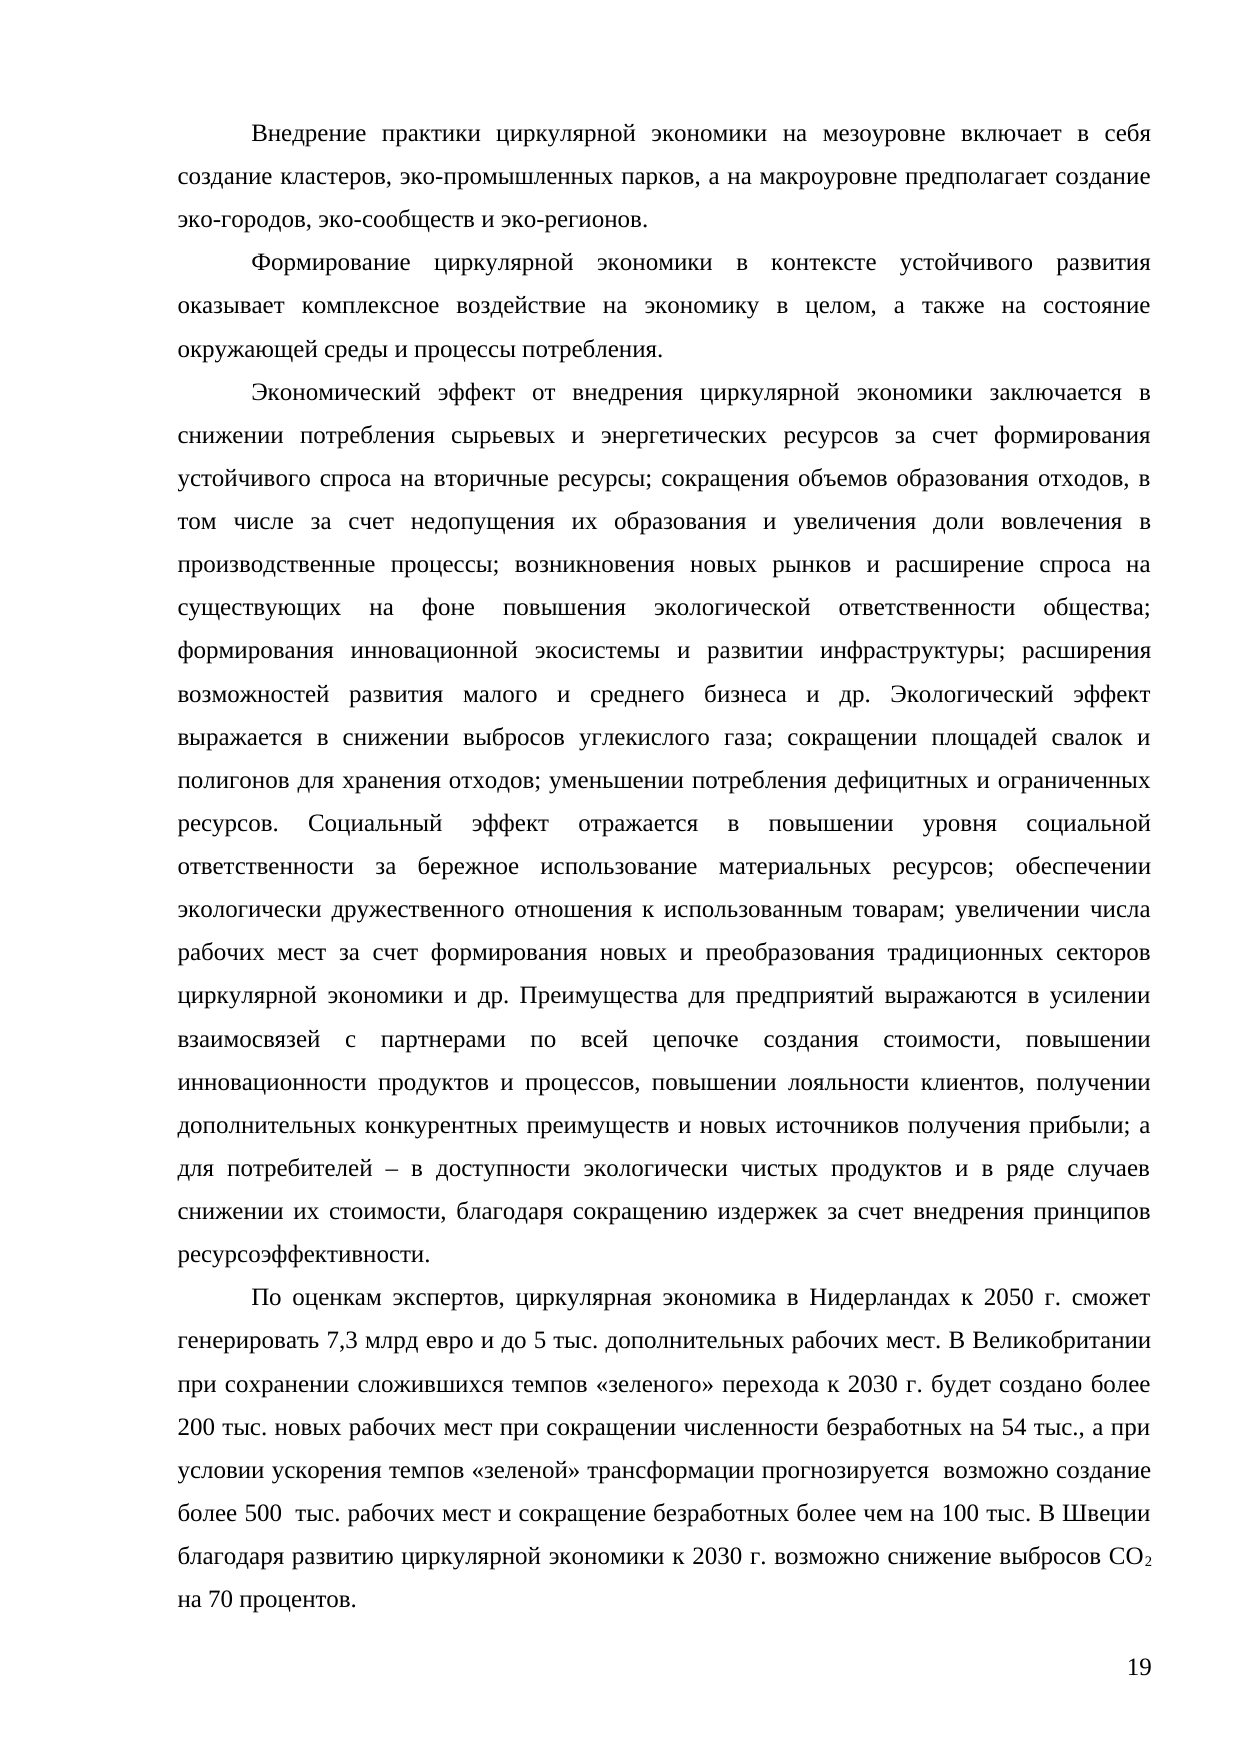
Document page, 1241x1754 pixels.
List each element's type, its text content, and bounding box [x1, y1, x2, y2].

text По оценкам экспертов, циркулярная экономика в Нидерландах к 2050 г. сможет генерировать 7,3 млрд евро и до 5 тыс. дополнительных рабочих мест. В Великобритании при сохранении сложившихся темпов «зеленого» перехода к 2030 г. будет создано более 200 тыс. новых рабочих мест при сокращении численности безработных на 54 тыс., а при условии ускорения темпов «зеленой» трансформации прогнозируется возможно создание более 500 тыс. рабочих мест и сокращение безработных более чем на 100 тыс. В Швеции благодаря развитию циркулярной экономики к 2030 г. возможно снижение выбросов СО2 на 70 процентов. [177, 1282, 1152, 1613]
text Формирование циркулярной экономики в контексте устойчивого развития оказывает комплексное воздействие на экономику в целом, а также на состояние окружающей среды и процессы потребления. [177, 247, 1152, 362]
text Экономический эффект от внедрения циркулярной экономики заключается в снижении потребления сырьевых и энергетических ресурсов за счет формирования устойчивого спроса на вторичные ресурсы; сокращения объемов образования отходов, в том числе за счет недопущения их образования и увеличения доли вовлечения в производственные процессы; возникновения новых рынков и расширение спроса на существующих на фоне повышения экологической ответственности общества; формирования инновационной экосистемы и развитии инфраструктуры; расширения возможностей развития малого и среднего бизнеса и др. Экологический эффект выражается в снижении выбросов углекислого газа; сокращении площадей свалок и полигонов для хранения отходов; уменьшении потребления дефицитных и ограниченных ресурсов. Социальный эффект отражается в повышении уровня социальной ответственности за бережное использование материальных ресурсов; обеспечении экологически дружественного отношения к использованным товарам; увеличении числа рабочих мест за счет формирования новых и преобразования традиционных секторов циркулярной экономики и др. Преимущества для предприятий выражаются в усилении взаимосвязей с партнерами по всей цепочке создания стоимости, повышении инновационности продуктов и процессов, повышении лояльности клиентов, получении дополнительных конкурентных преимуществ и новых источников получения прибыли; а для потребителей – в доступности экологически чистых продуктов и в ряде случаев снижении их стоимости, благодаря сокращению издержек за счет внедрения принципов ресурсоэффективности. [177, 377, 1152, 1268]
text Внедрение практики циркулярной экономики на мезоуровне включает в себя создание кластеров, эко-промышленных парков, а на макроуровне предполагает создание эко-городов, эко-сообществ и эко-регионов. [177, 118, 1152, 233]
